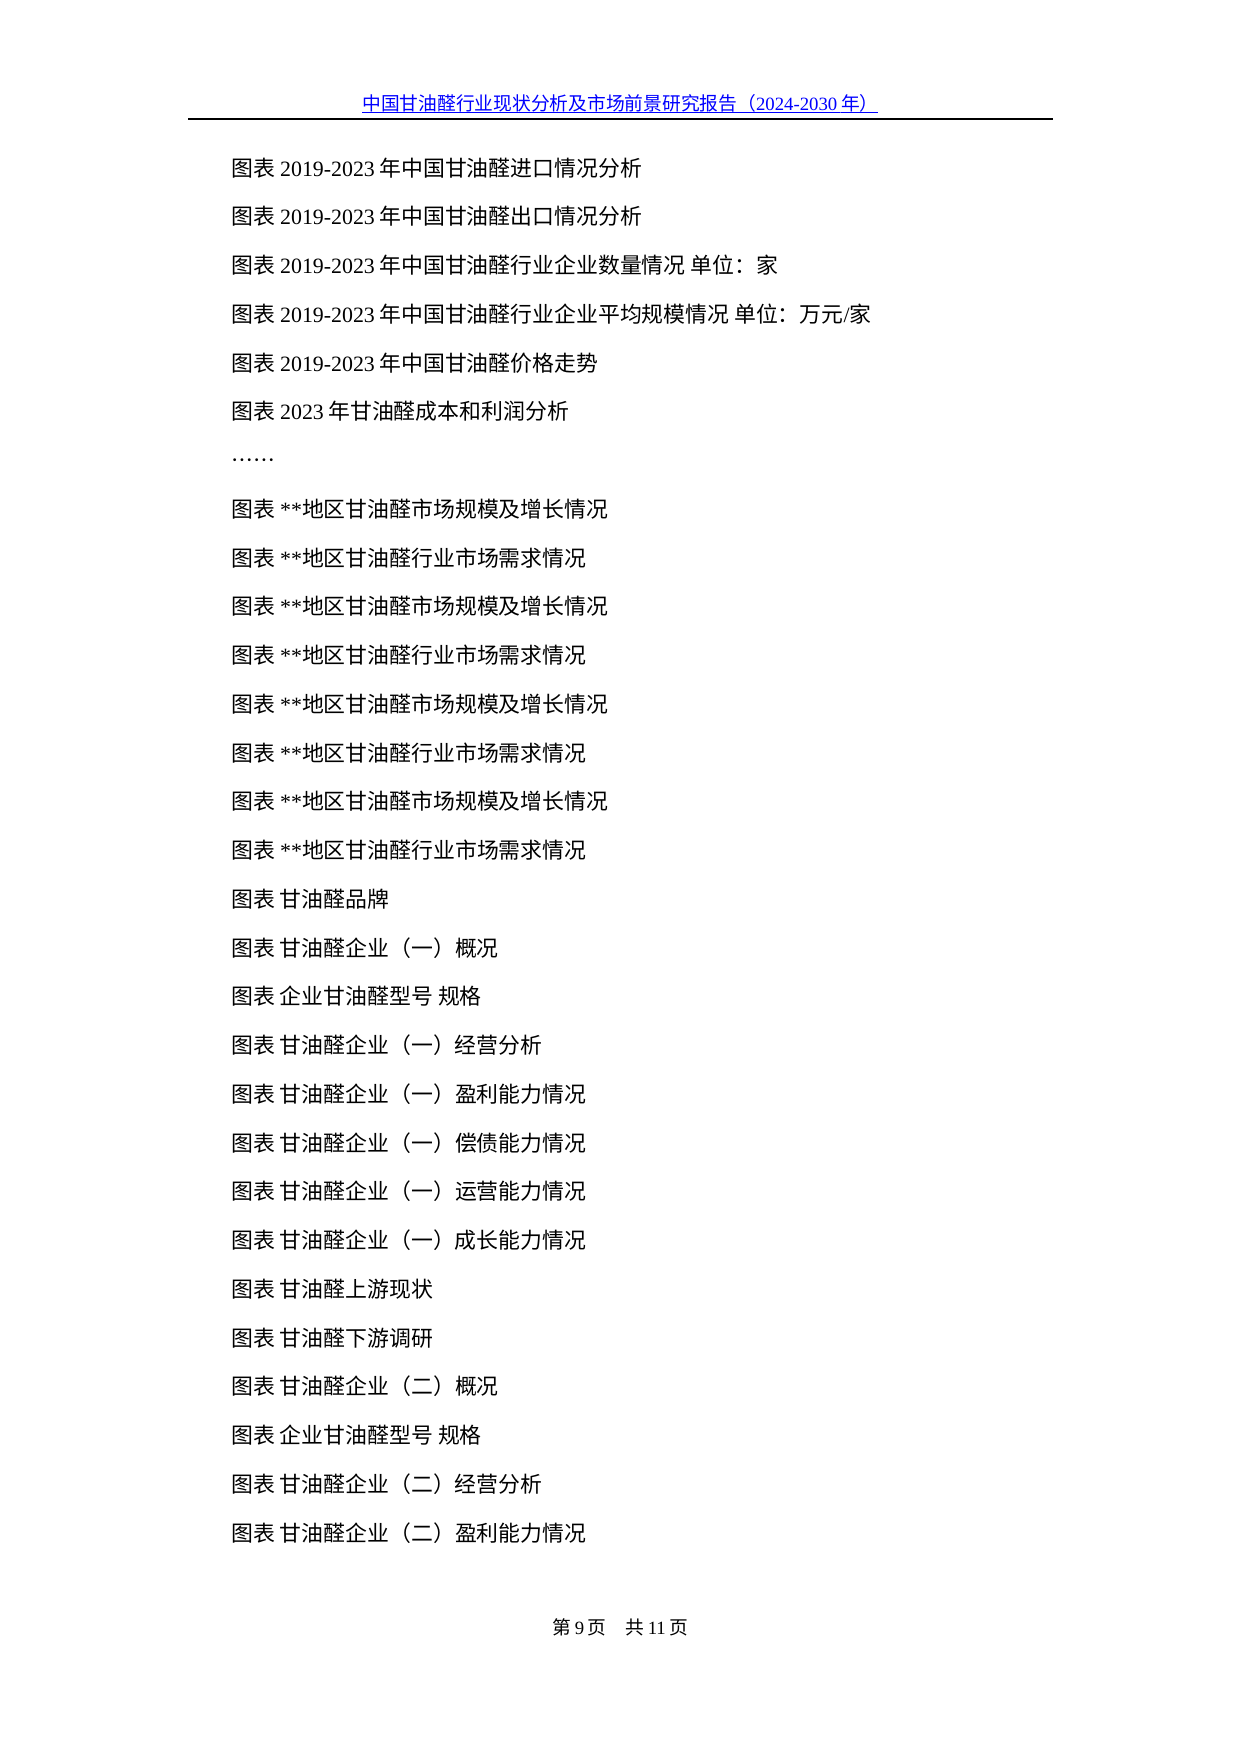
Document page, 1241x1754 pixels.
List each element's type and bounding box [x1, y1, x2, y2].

text [187, 150, 1053, 1548]
